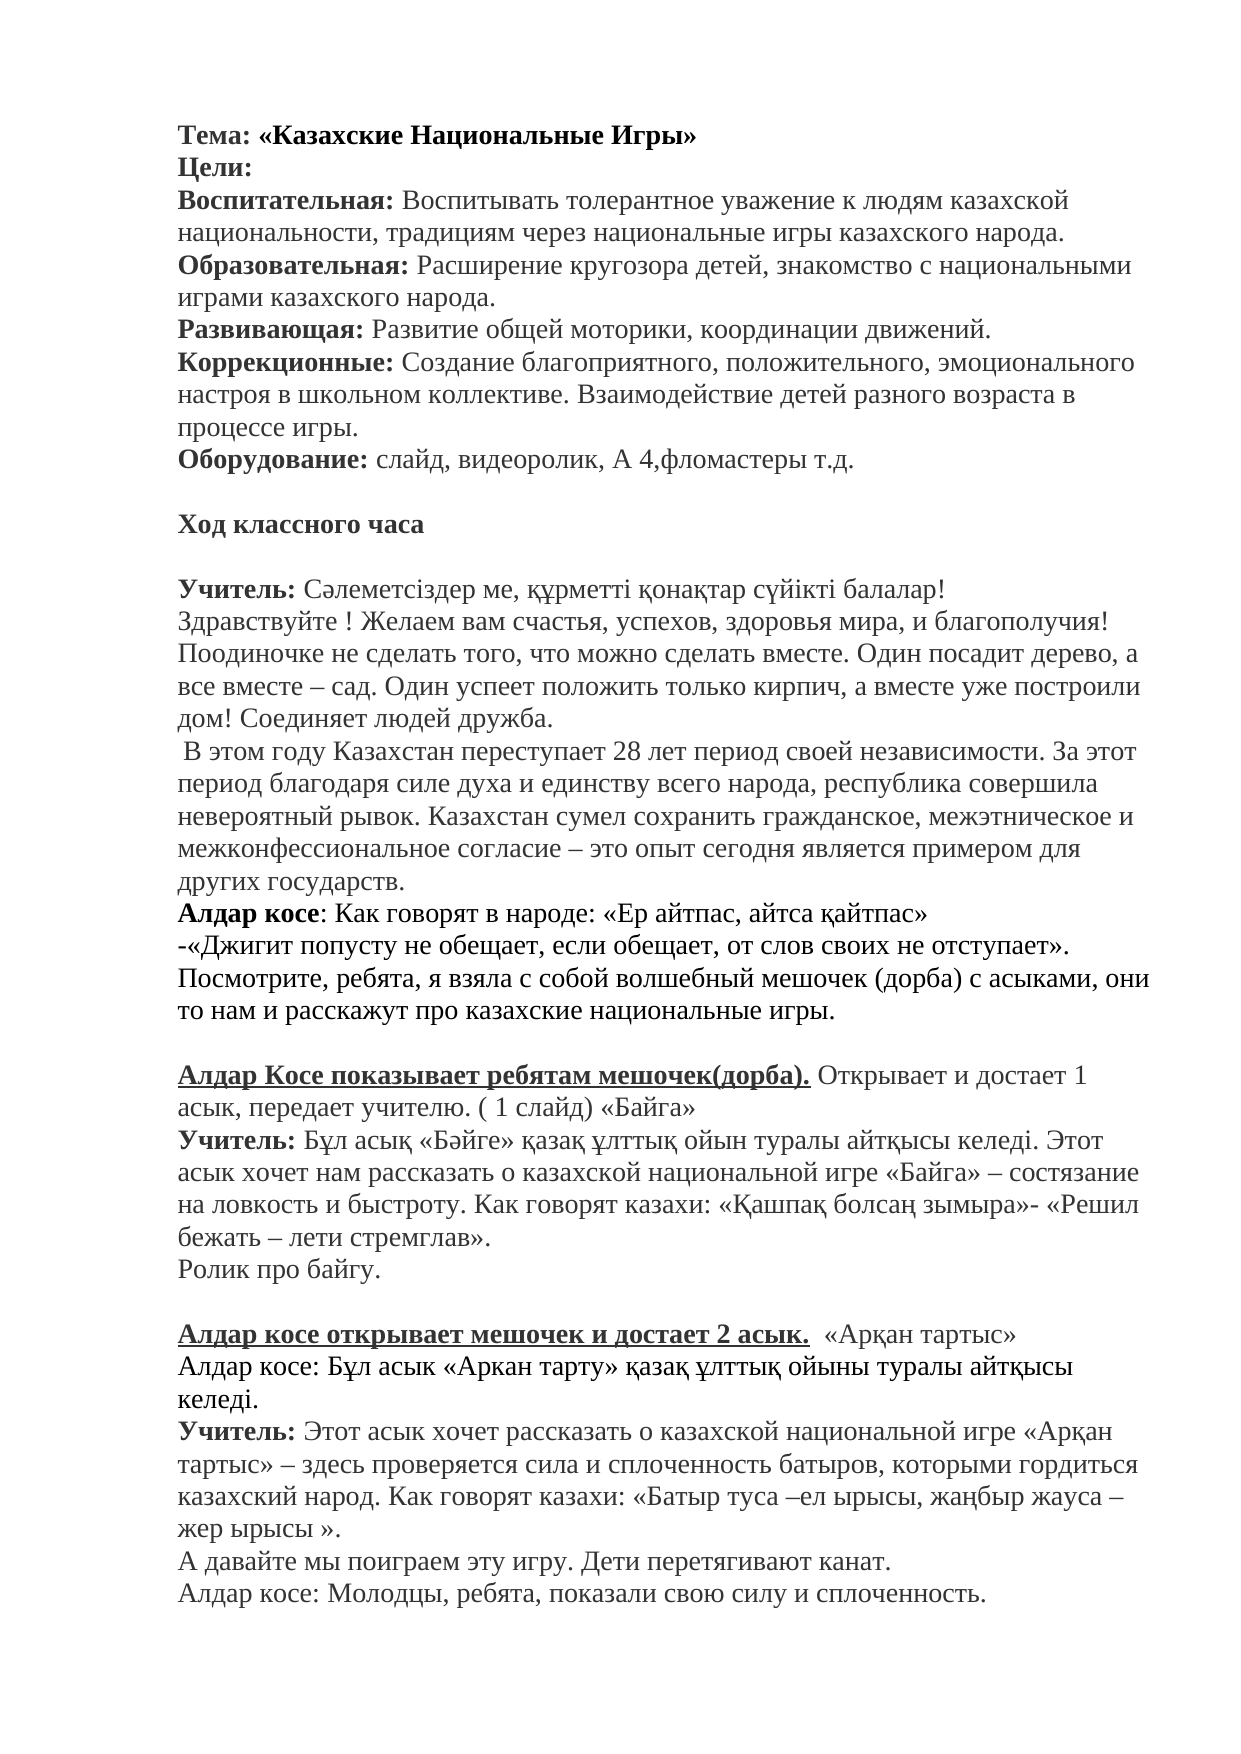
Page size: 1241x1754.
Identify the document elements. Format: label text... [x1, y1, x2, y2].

text Ход классного часа [177, 507, 1152, 539]
text Алдар косе: Молодцы, ребята, показали свою силу и сплоченность. [177, 1576, 1152, 1609]
text Учитель: Бұл асық «Бәйге» қазақ ұлттық ойын туралы айтқысы келеді. Этот асык хочет нам рассказать о казахской национальной игре «Байга» – состязание на ловкость и быстроту. Как говорят казахи: «Қашпақ болсаң зымыра»- «Решил бежать – лети стремглав». [177, 1123, 1152, 1252]
text Алдар косе: Как говорят в народе: «Ер айтпас, айтса қайтпас» [177, 896, 1152, 928]
text -«Джигит попусту не обещает, если обещает, от слов своих не отступает». Посмотрите, ребята, я взяла с собой волшебный мешочек (дорба) с асыками, они то нам и расскажут про казахские национальные игры. [177, 928, 1152, 1026]
text Развивающая: Развитие общей моторики, координации движений. [177, 312, 1152, 345]
text Алдар косе открывает мешочек и достает 2 асык. «Арқан тартыс» [177, 1317, 1152, 1349]
text Цели: [177, 151, 1152, 183]
text А давайте мы поиграем эту игру. Дети перетягивают канат. [177, 1544, 1152, 1576]
text Оборудование: слайд, видеоролик, А 4,фломастеры т.д. [177, 442, 1152, 474]
text Алдар Косе показывает ребятам мешочек(дорба). Открывает и достает 1 асык, передает учителю. ( 1 слайд) «Байга» [177, 1058, 1152, 1123]
text В этом году Казахстан переступает 28 лет период своей независимости. За этот период благодаря силе духа и единству всего народа, республика совершила невероятный рывок. Казахстан сумел сохранить гражданское, межэтническое и межконфессиональное согласие – это опыт сегодня является примером для других государств. [177, 734, 1152, 896]
text Тема: «Казахские Национальные Игры» [177, 118, 1152, 151]
text Коррекционные: Создание благоприятного, положительного, эмоционального настроя в школьном коллективе. Взаимодействие детей разного возраста в процессе игры. [177, 345, 1152, 442]
text Учитель: Сәлеметсіздер ме, құрметті қонақтар сүйікті балалар! [177, 572, 1152, 604]
text Ролик про байгу. [177, 1252, 1152, 1285]
text Алдар косе: Бұл асык «Аркан тарту» қазақ ұлттық ойыны туралы айтқысы келеді. [177, 1349, 1152, 1414]
text Воспитательная: Воспитывать толерантное уважение к людям казахской национальности, традициям через национальные игры казахского народа. [177, 183, 1152, 248]
text Учитель: Этот асык хочет рассказать о казахской национальной игре «Арқан тартыс» – здесь проверяется сила и сплоченность батыров, которыми гордиться казахский народ. Как говорят казахи: «Батыр туса –ел ырысы, жаңбыр жауса – жер ырысы ». [177, 1414, 1152, 1544]
text Здравствуйте ! Желаем вам счастья, успехов, здоровья мира, и благополучия! Поодиночке не сделать того, что можно сделать вместе. Один посадит дерево, а все вместе – сад. Один успеет положить только кирпич, а вместе уже построили дом! Соединяет людей дружба. [177, 604, 1152, 734]
text Образовательная: Расширение кругозора детей, знакомство с национальными играми казахского народа. [177, 248, 1152, 312]
